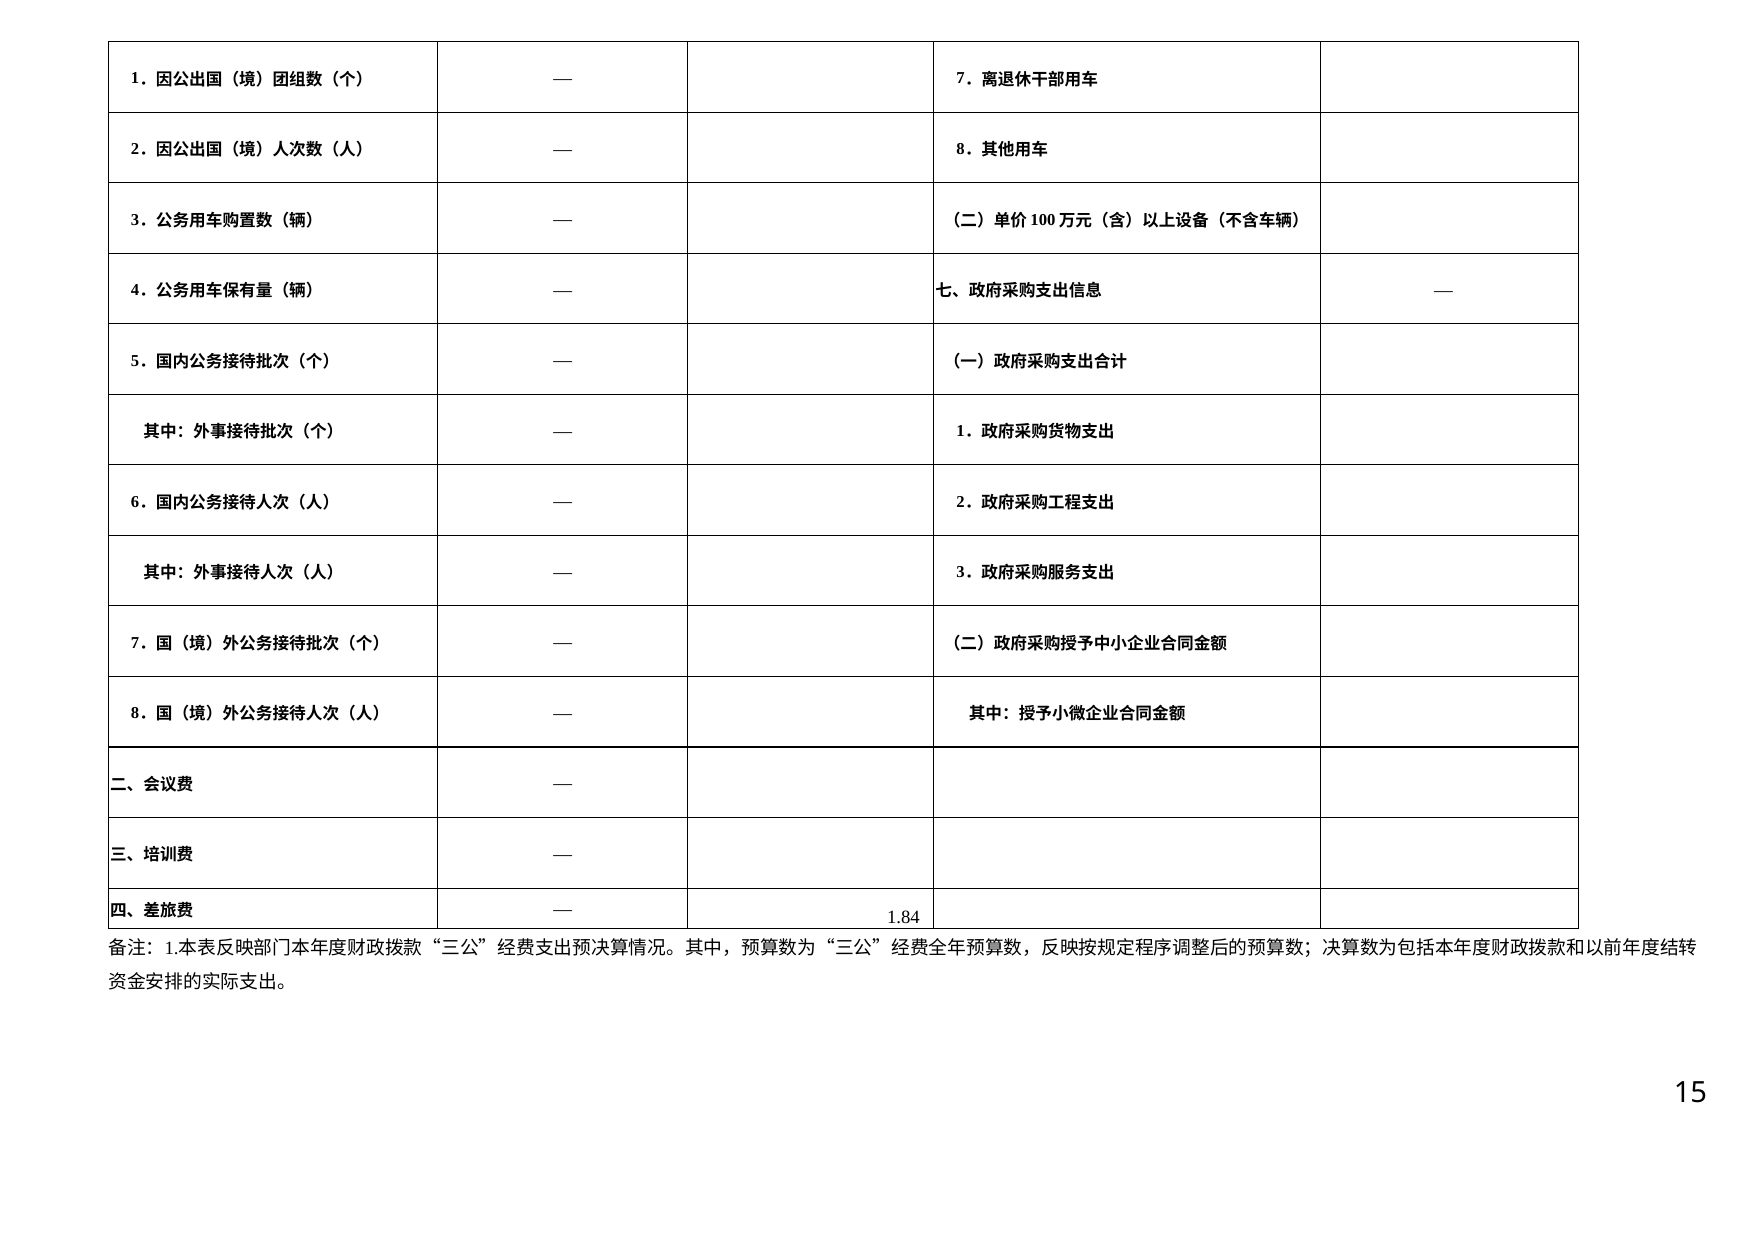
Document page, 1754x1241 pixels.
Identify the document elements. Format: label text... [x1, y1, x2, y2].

table_cell 2．政府采购工程支出 [934, 465, 1320, 535]
table_cell [688, 818, 933, 887]
table_cell — [438, 748, 687, 817]
table_cell 3．政府采购服务支出 [934, 536, 1320, 605]
table_cell [934, 818, 1320, 887]
table_cell — [438, 606, 687, 676]
table_cell [934, 748, 1320, 817]
table_cell 其中：外事接待批次（个） [109, 395, 437, 464]
table_cell [688, 748, 933, 817]
table_cell [1321, 536, 1578, 605]
table_cell [1321, 606, 1578, 676]
table_cell 二、会议费 [109, 748, 437, 817]
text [108, 929, 1707, 997]
table_cell — [1321, 254, 1578, 323]
table_cell 7．离退休干部用车 [934, 42, 1320, 112]
table_cell 1.84 [688, 889, 933, 928]
table_cell [688, 677, 933, 746]
table_cell — [438, 254, 687, 323]
table_cell 三、培训费 [109, 818, 437, 887]
table_cell 其中：外事接待人次（人） [109, 536, 437, 605]
table_cell 七、政府采购支出信息 [934, 254, 1320, 323]
table_cell [688, 183, 933, 253]
table_cell — [438, 536, 687, 605]
table_cell 7．国（境）外公务接待批次（个） [109, 606, 437, 676]
table_cell [688, 324, 933, 394]
table_cell 1．因公出国（境）团组数（个） [109, 42, 437, 112]
table_cell — [438, 113, 687, 182]
table_cell 2．因公出国（境）人次数（人） [109, 113, 437, 182]
table_cell （一）政府采购支出合计 [934, 324, 1320, 394]
table_cell — [438, 183, 687, 253]
table_cell — [438, 889, 687, 928]
table_cell [688, 42, 933, 112]
table_cell （二）政府采购授予中小企业合同金额 [934, 606, 1320, 676]
table_cell [934, 889, 1320, 928]
table_cell 1．政府采购货物支出 [934, 395, 1320, 464]
table_cell [688, 465, 933, 535]
table_cell 4．公务用车保有量（辆） [109, 254, 437, 323]
table_cell — [438, 42, 687, 112]
table_cell [1321, 42, 1578, 112]
table_cell — [438, 818, 687, 887]
table_cell 3．公务用车购置数（辆） [109, 183, 437, 253]
table_cell — [438, 465, 687, 535]
table_cell [1321, 677, 1578, 746]
table_cell （二）单价100万元（含）以上设备（不含车辆） [934, 183, 1320, 253]
table_cell [1321, 748, 1578, 817]
table_cell [688, 395, 933, 464]
table_cell [1321, 818, 1578, 887]
table_cell [688, 536, 933, 605]
table_cell 8．其他用车 [934, 113, 1320, 182]
table_cell 5．国内公务接待批次（个） [109, 324, 437, 394]
table_cell [688, 254, 933, 323]
table_cell [688, 113, 933, 182]
table_cell 四、差旅费 [109, 889, 437, 928]
table_cell [688, 606, 933, 676]
table_cell 6．国内公务接待人次（人） [109, 465, 437, 535]
table_cell — [438, 395, 687, 464]
table_cell — [438, 324, 687, 394]
table_cell [1321, 113, 1578, 182]
table_cell 8．国（境）外公务接待人次（人） [109, 677, 437, 746]
table_cell [1321, 324, 1578, 394]
table_cell [1321, 889, 1578, 928]
table_cell [1321, 465, 1578, 535]
table_cell — [438, 677, 687, 746]
table_cell [1321, 183, 1578, 253]
table_cell [1321, 395, 1578, 464]
table_cell 其中：授予小微企业合同金额 [934, 677, 1320, 746]
